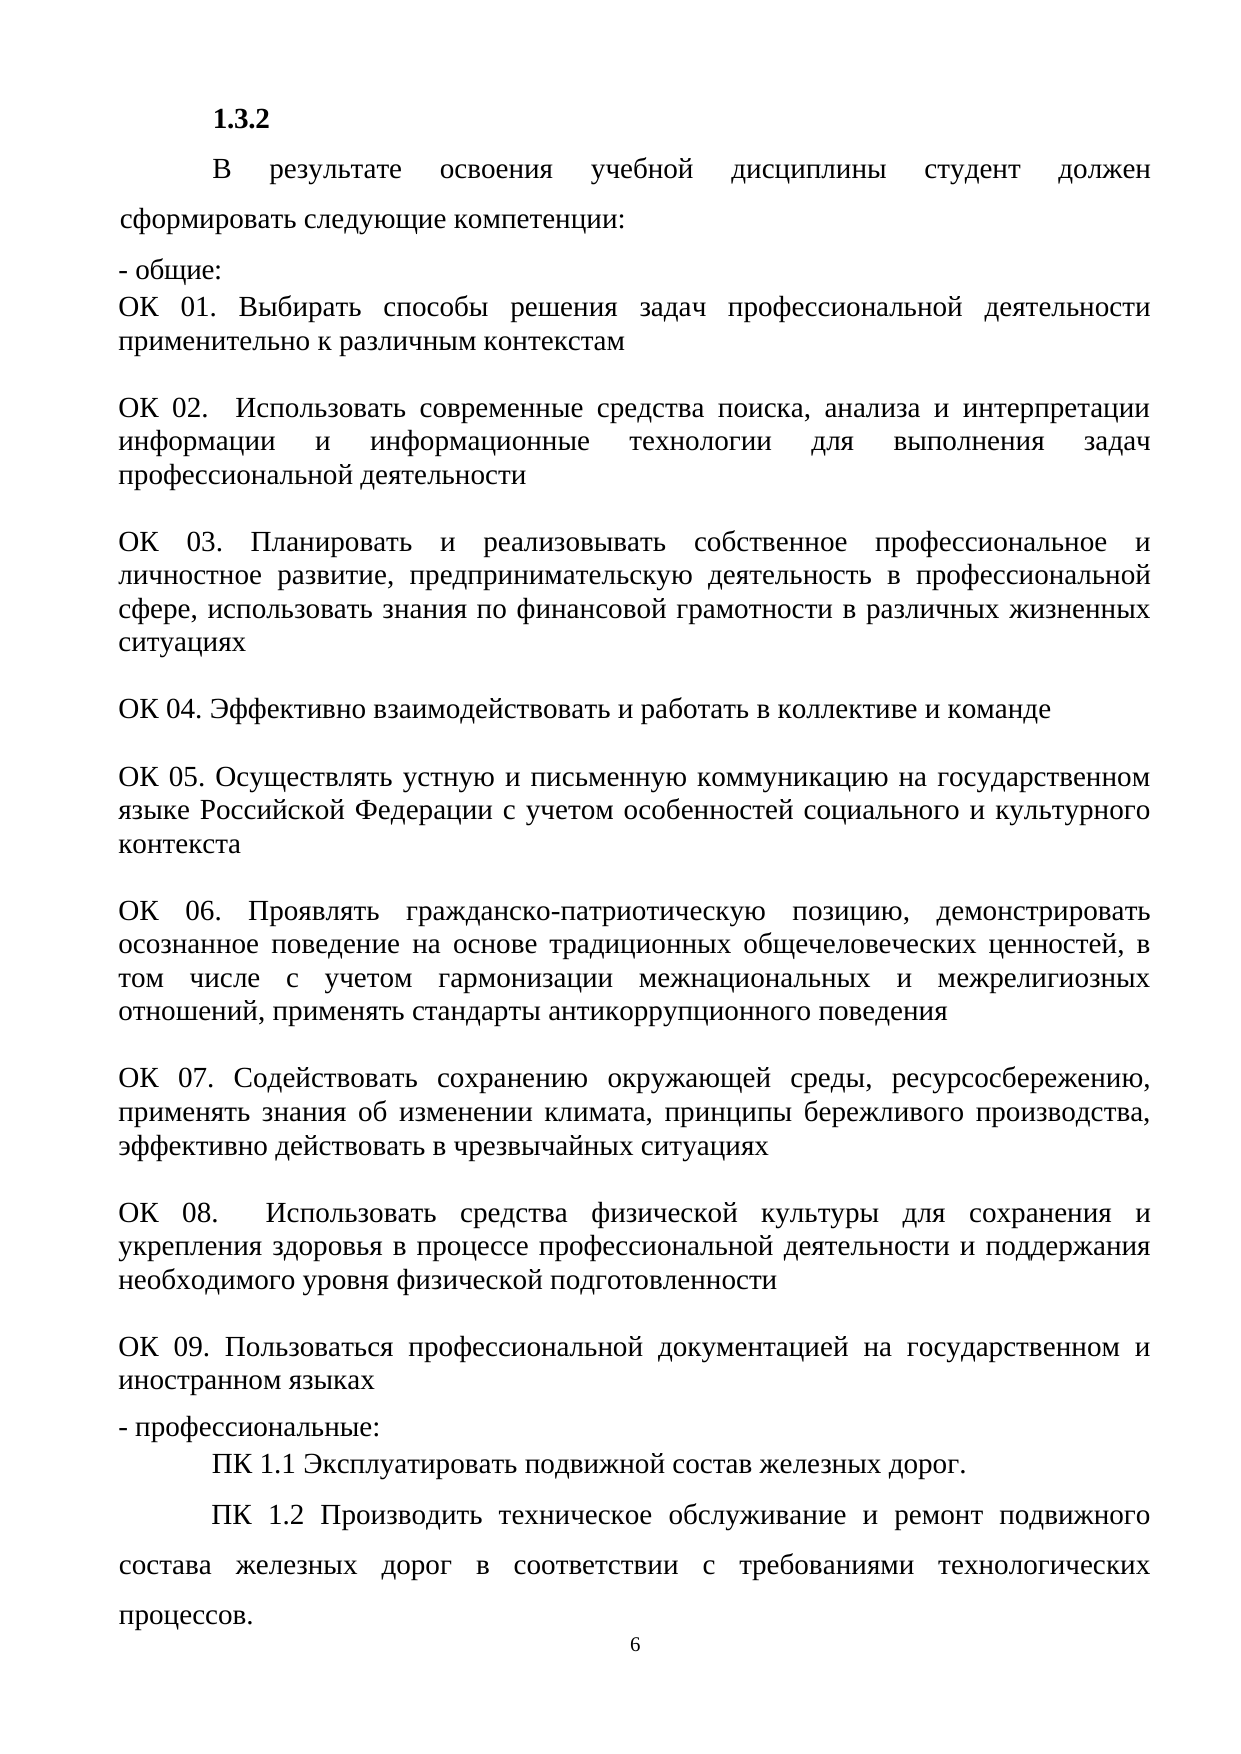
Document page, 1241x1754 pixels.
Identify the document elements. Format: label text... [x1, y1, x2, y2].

text ОК 04. Эффективно взаимодействовать и работать в коллективе и команде [118, 692, 1152, 725]
text ОК 07. Содействовать сохранению окружающей среды, ресурсосбережению, применять знания об изменении климата, принципы бережливого производства, эффективно действовать в чрезвычайных ситуациях [118, 1061, 1152, 1161]
text ОК 02. Использовать современные средства поиска, анализа и интерпретации информации и информационные технологии для выполнения задач профессиональной деятельности [118, 390, 1152, 490]
text - общие: [118, 239, 1152, 289]
text ПК 1.1 Эксплуатировать подвижной состав железных дорог. [212, 1447, 1152, 1480]
text В результате освоения учебной дисциплины студент должен сформировать следующие компетенции: [119, 139, 1152, 239]
text ОК 01. Выбирать способы решения задач профессиональной деятельности применительно к различным контекстам [118, 289, 1152, 356]
text ОК 03. Планировать и реализовывать собственное профессиональное и личностное развитие, предпринимательскую деятельность в профессиональной сфере, использовать знания по финансовой грамотности в различных жизненных ситуациях [118, 524, 1152, 658]
text ОК 09. Пользоваться профессиональной документацией на государственном и иностранном языках [118, 1329, 1152, 1396]
text - профессиональные: [118, 1397, 1151, 1447]
text ОК 06. Проявлять гражданско-патриотическую позицию, демонстрировать осознанное поведение на основе традиционных общечеловеческих ценностей, в том числе с учетом гармонизации межнациональных и межрелигиозных отношений, применять стандарты антикоррупционного поведения [118, 893, 1152, 1027]
text ОК 08. Использовать средства физической культуры для сохранения и укрепления здоровья в процессе профессиональной деятельности и поддержания необходимого уровня физической подготовленности [118, 1195, 1152, 1295]
text 1.3.2 [213, 89, 1152, 139]
text ОК 05. Осуществлять устную и письменную коммуникацию на государственном языке Российской Федерации с учетом особенностей социального и культурного контекста [118, 759, 1152, 859]
text ПК 1.2 Производить техническое обслуживание и ремонт подвижного состава железных дорог в соответствии с требованиями технологических процессов. [119, 1497, 1151, 1631]
